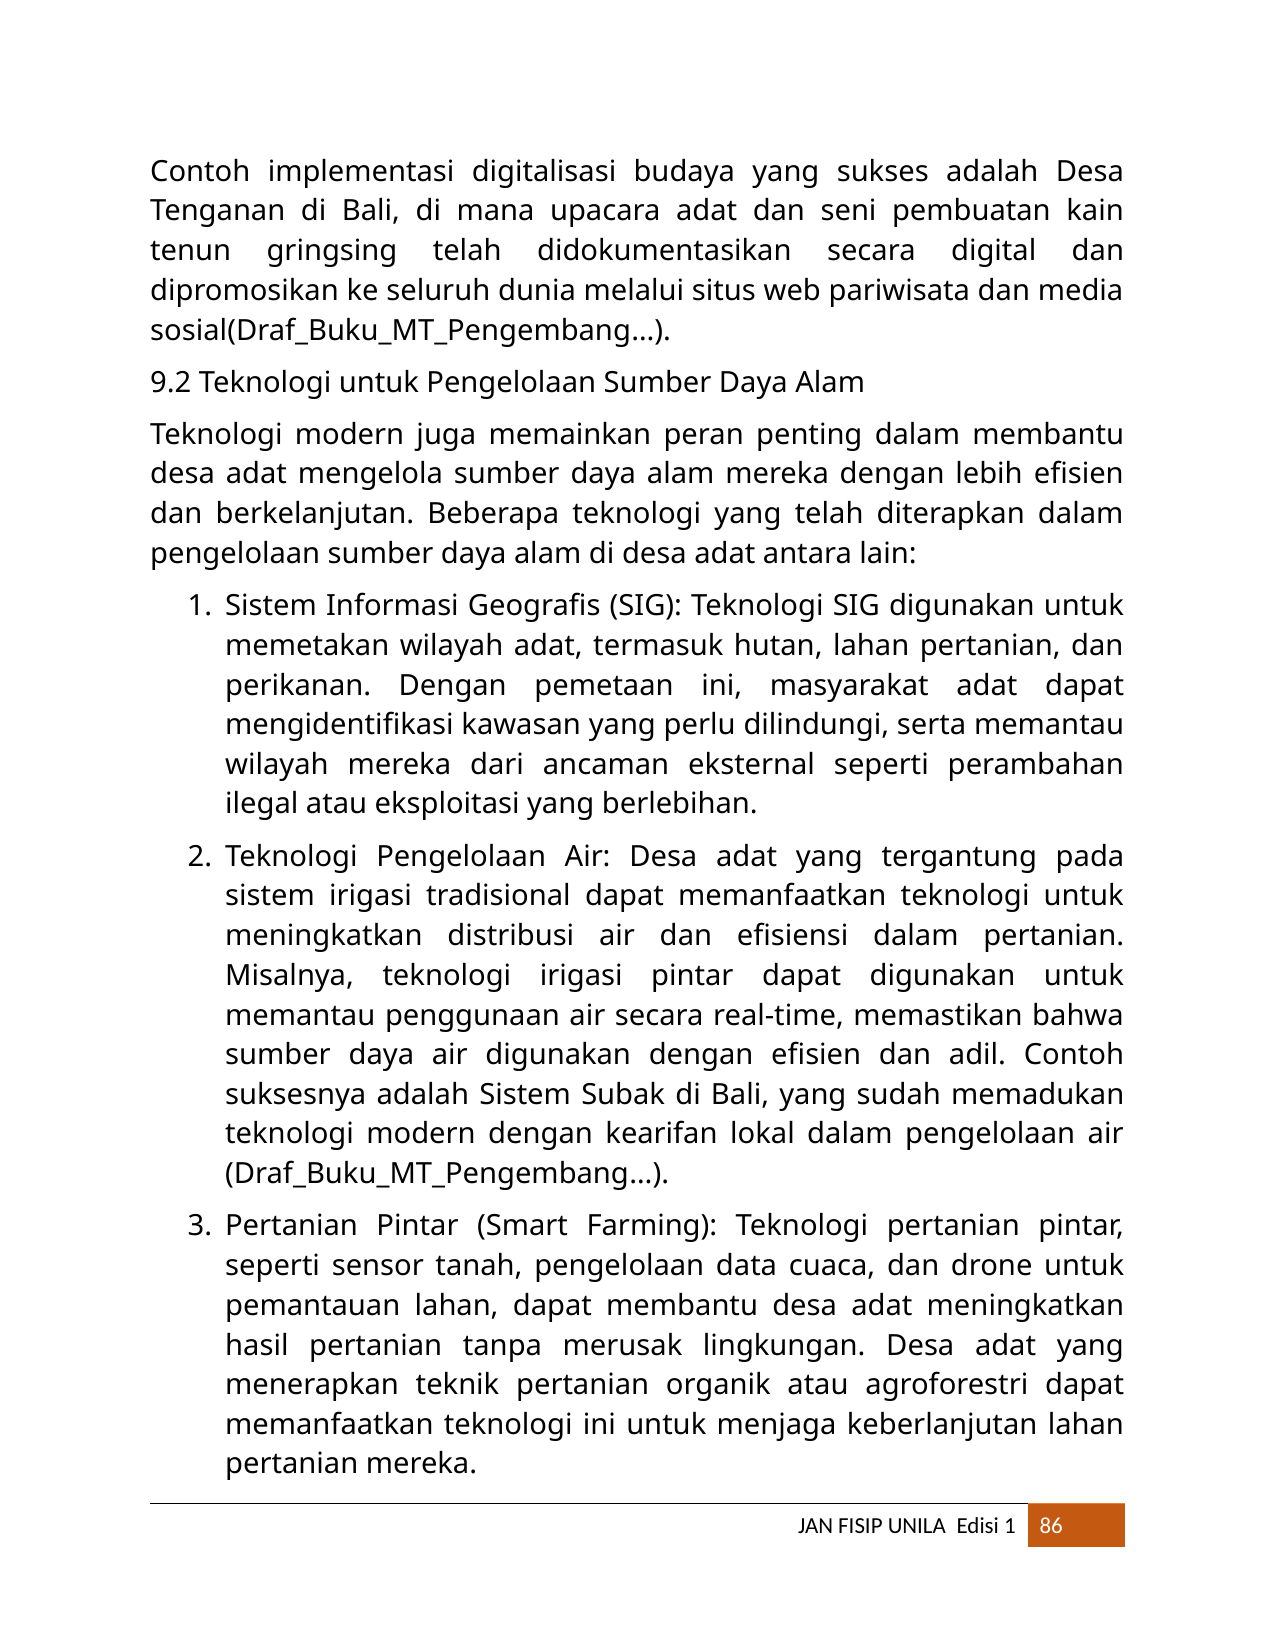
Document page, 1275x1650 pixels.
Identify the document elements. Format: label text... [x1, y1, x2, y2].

text Teknologi modern juga memainkan peran penting dalam membantu desa adat mengelola sumber daya alam mereka dengan lebih efisien dan berkelanjutan. Beberapa teknologi yang telah diterapkan dalam pengelolaan sumber daya alam di desa adat antara lain: [150, 413, 1125, 572]
text 9.2 Teknologi untuk Pengelolaan Sumber Daya Alam [150, 361, 1125, 401]
list Teknologi Pengelolaan Air: Desa adat yang tergantung pada sistem irigasi tradisional dapat memanfaatkan teknologi untuk meningkatkan distribusi air dan efisiensi dalam pertanian. Misalnya, teknologi irigasi pintar dapat digunakan untuk memantau penggunaan air secara real-time, memastikan bahwa sumber daya air digunakan dengan efisien dan adil. Contoh suksesnya adalah Sistem Subak di Bali, yang sudah memadukan teknologi modern dengan kearifan lokal dalam pengelolaan air​(Draf_Buku_MT_Pengembang…). [187, 835, 1125, 1192]
text Contoh implementasi digitalisasi budaya yang sukses adalah Desa Tenganan di Bali, di mana upacara adat dan seni pembuatan kain tenun gringsing telah didokumentasikan secara digital dan dipromosikan ke seluruh dunia melalui situs web pariwisata dan media sosial​(Draf_Buku_MT_Pengembang…). [150, 150, 1125, 348]
list Sistem Informasi Geografis (SIG): Teknologi SIG digunakan untuk memetakan wilayah adat, termasuk hutan, lahan pertanian, dan perikanan. Dengan pemetaan ini, masyarakat adat dapat mengidentifikasi kawasan yang perlu dilindungi, serta memantau wilayah mereka dari ancaman eksternal seperti perambahan ilegal atau eksploitasi yang berlebihan. [187, 584, 1125, 822]
list Pertanian Pintar (Smart Farming): Teknologi pertanian pintar, seperti sensor tanah, pengelolaan data cuaca, dan drone untuk pemantauan lahan, dapat membantu desa adat meningkatkan hasil pertanian tanpa merusak lingkungan. Desa adat yang menerapkan teknik pertanian organik atau agroforestri dapat memanfaatkan teknologi ini untuk menjaga keberlanjutan lahan pertanian mereka. [187, 1205, 1125, 1482]
